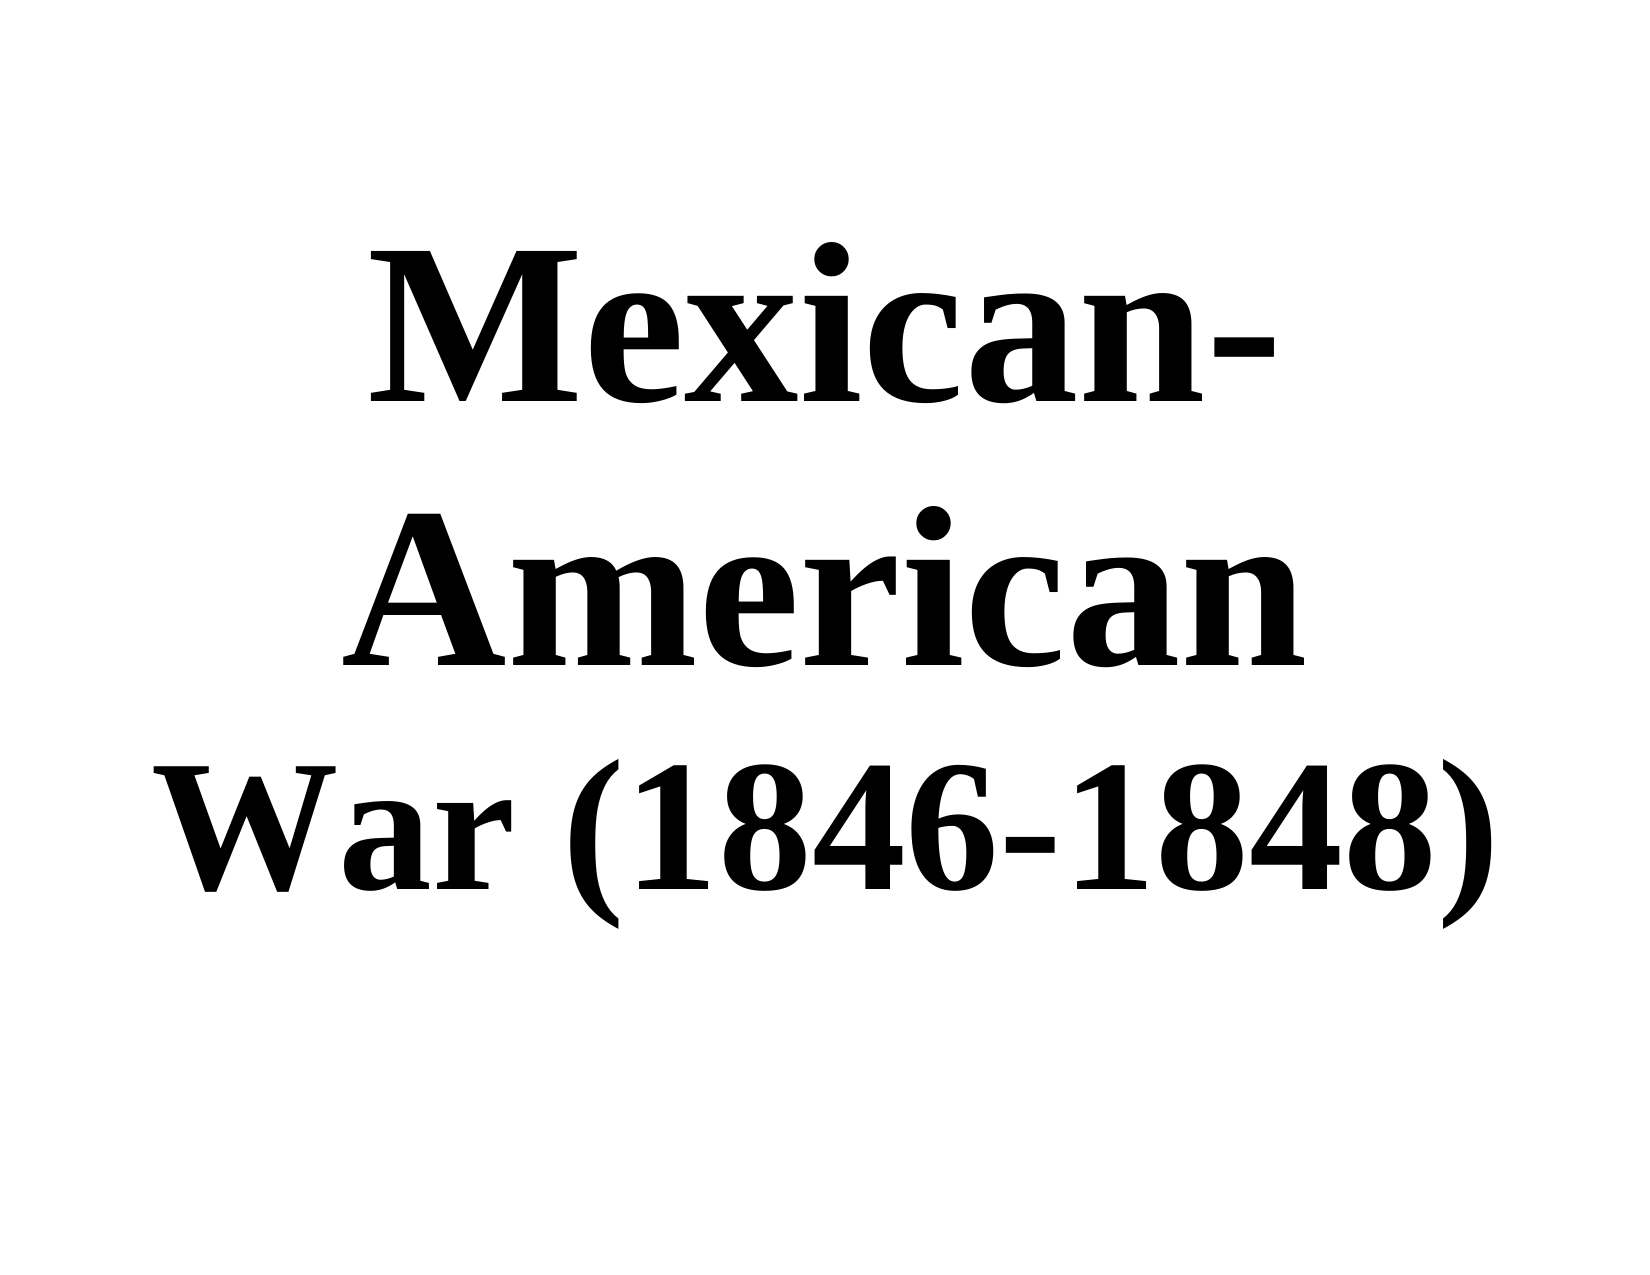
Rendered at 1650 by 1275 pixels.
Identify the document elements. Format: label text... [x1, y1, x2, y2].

text Mexican-American War (1846-1848) [150, 187, 1500, 930]
